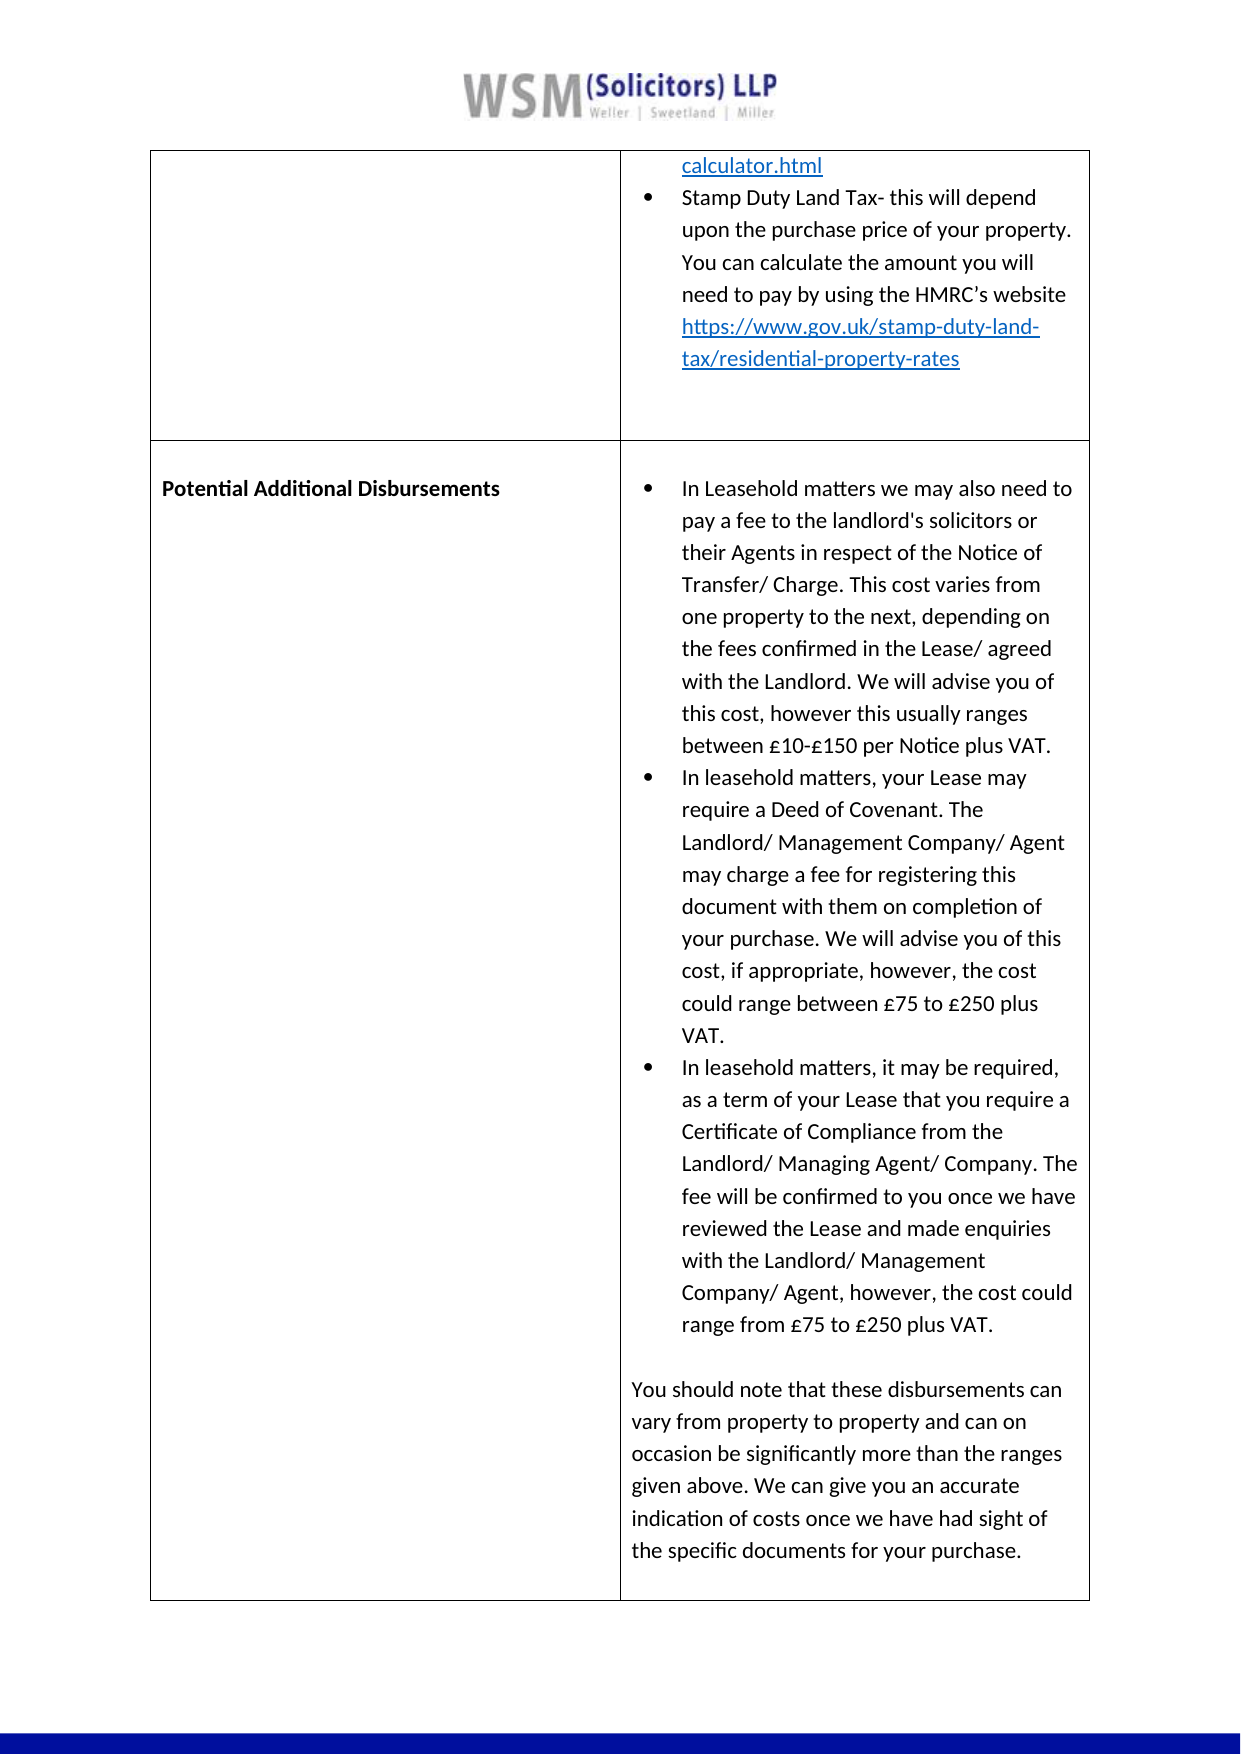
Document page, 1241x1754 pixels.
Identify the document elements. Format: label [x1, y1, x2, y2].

table_cell [151, 151, 620, 440]
table_cell [151, 441, 620, 1600]
picture [463, 73, 777, 121]
table_cell [621, 441, 1089, 1600]
table_cell [621, 151, 1089, 440]
